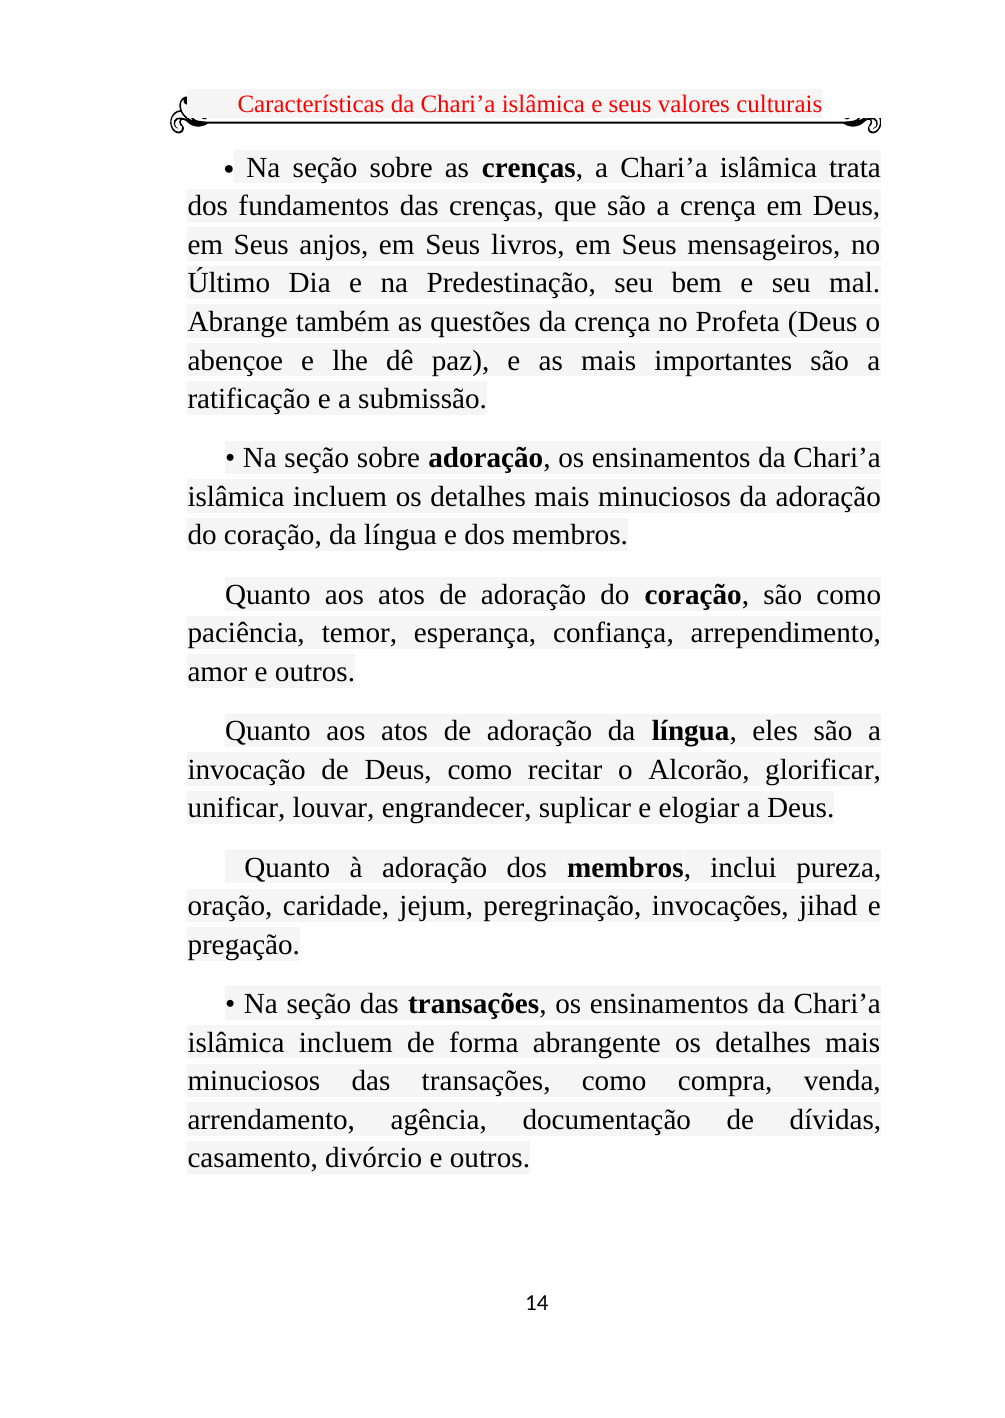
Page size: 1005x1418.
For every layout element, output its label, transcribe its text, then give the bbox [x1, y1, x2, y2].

text Quanto aos atos de adoração do coração, são como paciência, temor, esperança, confiança, arrependimento, amor e outros. [187, 577, 881, 616]
text Quanto à adoração dos membros, inclui pureza, oração, caridade, jejum, peregrinação, invocações, jihad e pregação. [187, 850, 881, 889]
text • Na seção das transações, os ensinamentos da Chari’a islâmica incluem de forma abrangente os detalhes mais minuciosos das transações, como compra, venda, arrendamento, agência, documentação de dívidas, casamento, divórcio e outros. [187, 986, 881, 1025]
text Na seção sobre as crenças, a Chari’a islâmica trata dos fundamentos das crenças, que são a crença em Deus, em Seus anjos, em Seus livros, em Seus mensageiros, no Último Dia e na Predestinação, seu bem e seu mal. Abrange também as questões da crença no Profeta (Deus o abençoe e lhe dê paz), e as mais importantes são a ratificação e a submissão. [187, 150, 881, 189]
text Quanto aos atos de adoração da língua, eles são a invocação de Deus, como recitar o Alcorão, glorificar, unificar, louvar, engrandecer, suplicar e elogiar a Deus. [187, 786, 881, 824]
text • Na seção sobre adoração, os ensinamentos da Chari’a islâmica incluem os detalhes mais minuciosos da adoração do coração, da língua e dos membros. [187, 441, 881, 479]
text Quanto aos atos de adoração do coração, são como paciência, temor, esperança, confiança, arrependimento, amor e outros. [187, 649, 881, 688]
text Na seção sobre as crenças, a Chari’a islâmica trata dos fundamentos das crenças, que são a crença em Deus, em Seus anjos, em Seus livros, em Seus mensageiros, no Último Dia e na Predestinação, seu bem e seu mal. Abrange também as questões da crença no Profeta (Deus o abençoe e lhe dê paz), e as mais importantes são a ratificação e a submissão. [187, 376, 881, 415]
text • Na seção das transações, os ensinamentos da Chari’a islâmica incluem de forma abrangente os detalhes mais minuciosos das transações, como compra, venda, arrendamento, agência, documentação de dívidas, casamento, divórcio e outros. [187, 1136, 881, 1174]
text Quanto aos atos de adoração da língua, eles são a invocação de Deus, como recitar o Alcorão, glorificar, unificar, louvar, engrandecer, suplicar e elogiar a Deus. [187, 713, 881, 752]
text Quanto à adoração dos membros, inclui pureza, oração, caridade, jejum, peregrinação, invocações, jihad e pregação. [187, 922, 881, 961]
text • Na seção sobre adoração, os ensinamentos da Chari’a islâmica incluem os detalhes mais minuciosos da adoração do coração, da língua e dos membros. [187, 513, 881, 551]
